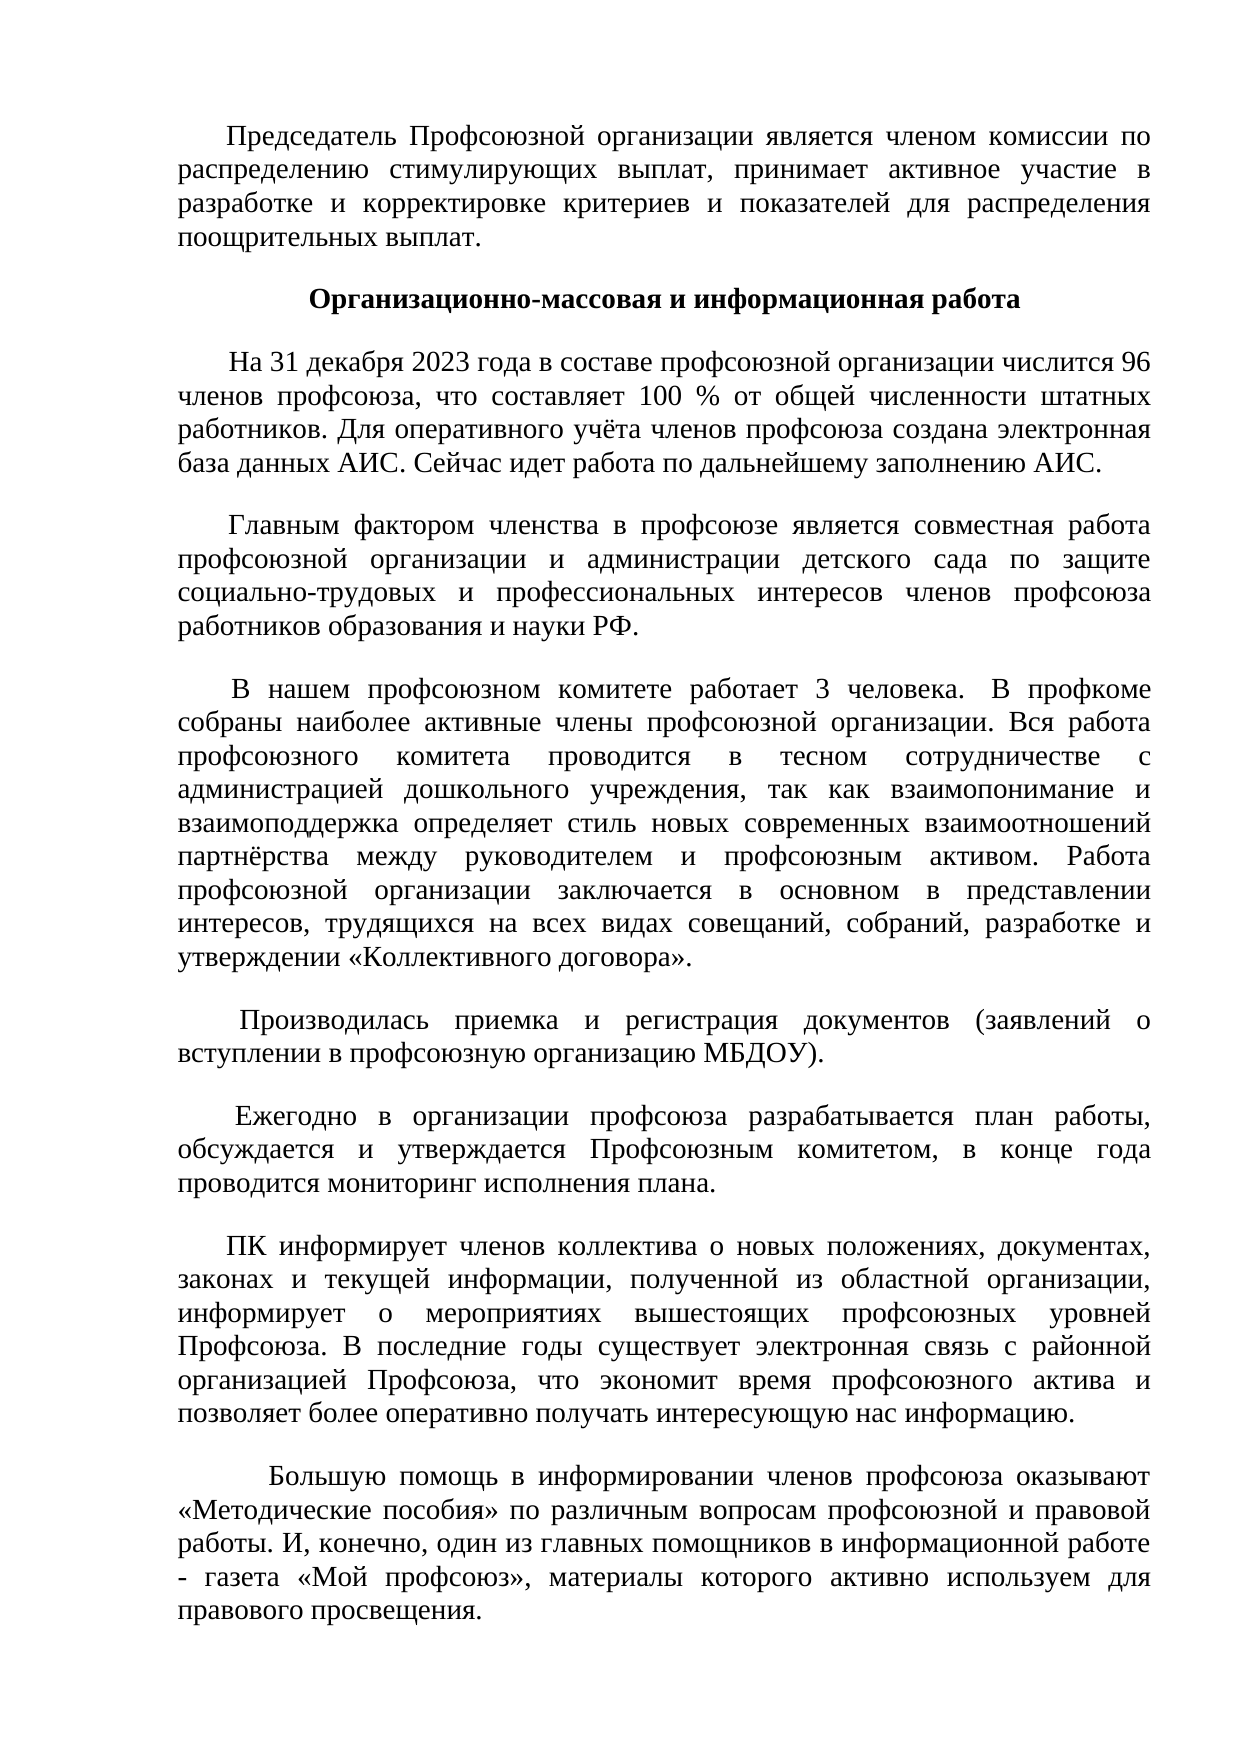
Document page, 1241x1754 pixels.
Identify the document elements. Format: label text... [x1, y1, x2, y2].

text Большую помощь в информировании членов профсоюза оказывают «Методические пособия» по различным вопросам профсоюзной и правовой работы. И, конечно, один из главных помощников в информационной работе - газета «Мой профсоюз», материалы которого активно используем для правового просвещения. [177, 1458, 1152, 1626]
text Производилась приемка и регистрация документов (заявлений о вступлении в профсоюзную организацию МБДОУ). [177, 1002, 1152, 1069]
text ПК информирует членов коллектива о новых положениях, документах, законах и текущей информации, полученной из областной организации, информирует о мероприятиях вышестоящих профсоюзных уровней Профсоюза. В последние годы существует электронная связь с районной организацией Профсоюза, что экономит время профсоюзного актива и позволяет более оперативно получать интересующую нас информацию. [177, 1228, 1152, 1429]
text В нашем профсоюзном комитете работает 3 человека. В профкоме собраны наиболее активные члены профсоюзной организации. Вся работа профсоюзного комитета проводится в тесном сотрудничестве с администрацией дошкольного учреждения, так как взаимопонимание и взаимоподдержка определяет стиль новых современных взаимоотношений партнёрства между руководителем и профсоюзным активом. Работа профсоюзной организации заключается в основном в представлении интересов, трудящихся на всех видах совещаний, собраний, разработке и утверждении «Коллективного договора». [177, 671, 1152, 973]
text Председатель Профсоюзной организации является членом комиссии по распределению стимулирующих выплат, принимает активное участие в разработке и корректировке критериев и показателей для распределения поощрительных выплат. [177, 118, 1152, 252]
text Организационно-массовая и информационная работа [177, 281, 1152, 315]
text На 31 декабря 2023 года в составе профсоюзной организации числится 96 членов профсоюза, что составляет 100 % от общей численности штатных работников. Для оперативного учёта членов профсоюза создана электронная база данных АИС. Сейчас идет работа по дальнейшему заполнению АИС. [177, 344, 1152, 478]
text Главным фактором членства в профсоюзе является совместная работа профсоюзной организации и администрации детского сада по защите социально-трудовых и профессиональных интересов членов профсоюза работников образования и науки РФ. [177, 507, 1152, 642]
text Ежегодно в организации профсоюза разрабатывается план работы, обсуждается и утверждается Профсоюзным комитетом, в конце года проводится мониторинг исполнения плана. [177, 1098, 1152, 1199]
